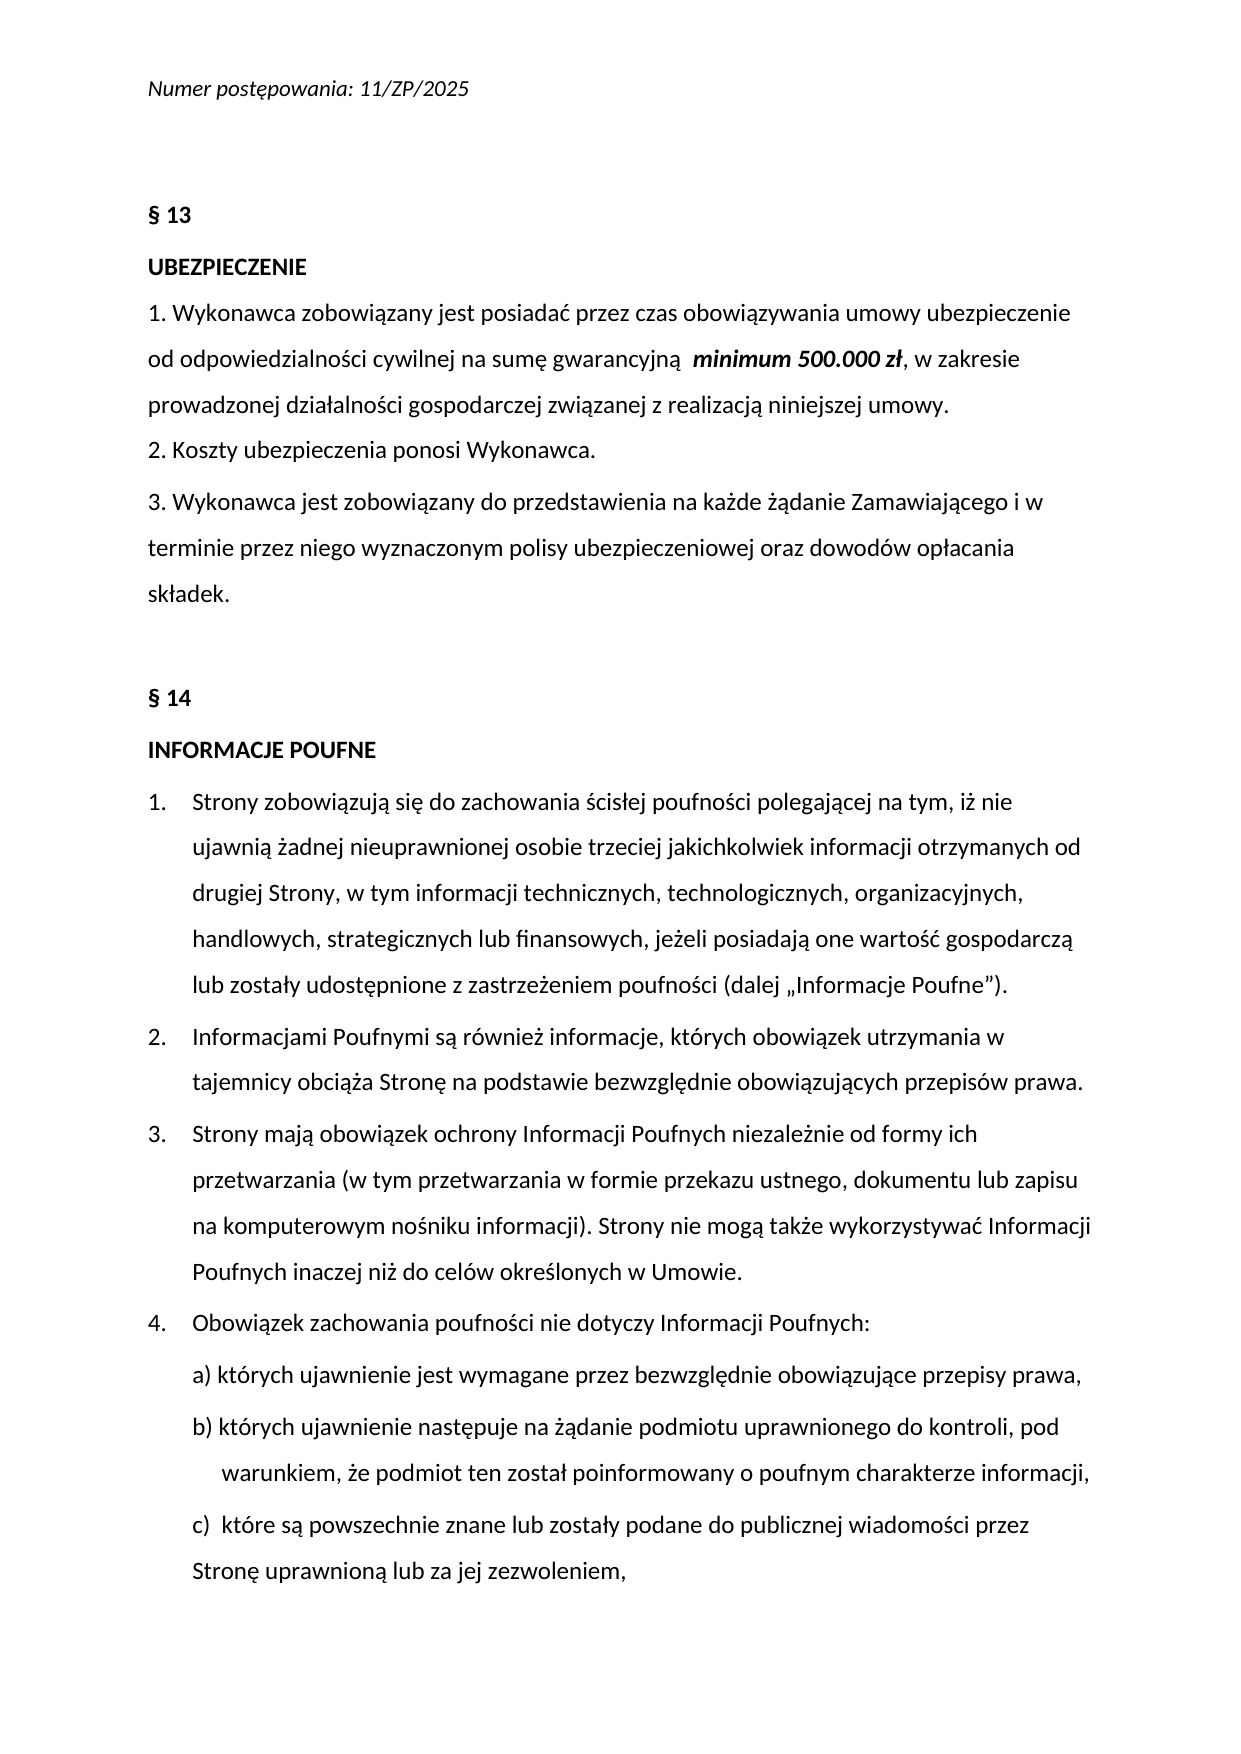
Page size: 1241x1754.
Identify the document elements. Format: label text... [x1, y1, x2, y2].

text § 14 [148, 682, 1093, 712]
text c) które są powszechnie znane lub zostały podane do publicznej wiadomości przez Stronę uprawnioną lub za jej zezwoleniem, [192, 1509, 1093, 1586]
text 3. Strony mają obowiązek ochrony Informacji Poufnych niezależnie od formy ich przetwarzania (w tym przetwarzania w formie przekazu ustnego, dokumentu lub zapisu na komputerowym nośniku informacji). Strony nie mogą także wykorzystywać Informacji Poufnych inaczej niż do celów określonych w Umowie. [148, 1118, 1093, 1286]
text INFORMACJE POUFNE [148, 734, 1093, 764]
text 1. Strony zobowiązują się do zachowania ścisłej poufności polegającej na tym, iż nie ujawnią żadnej nieuprawnionej osobie trzeciej jakichkolwiek informacji otrzymanych od drugiej Strony, w tym informacji technicznych, technologicznych, organizacyjnych, handlowych, strategicznych lub finansowych, jeżeli posiadają one wartość gospodarczą lub zostały udostępnione z zastrzeżeniem poufności (dalej „Informacje Poufne”). [148, 786, 1093, 999]
text 1. Wykonawca zobowiązany jest posiadać przez czas obowiązywania umowy ubezpieczenie od odpowiedzialności cywilnej na sumę gwarancyjną minimum 500.000 zł, w zakresie prowadzonej działalności gospodarczej związanej z realizacją niniejszej umowy. [148, 297, 1093, 419]
text 2. Informacjami Poufnymi są również informacje, których obowiązek utrzymania w tajemnicy obciąża Stronę na podstawie bezwzględnie obowiązujących przepisów prawa. [148, 1021, 1093, 1097]
text 3. Wykonawca jest zobowiązany do przedstawienia na każde żądanie Zamawiającego i w terminie przez niego wyznaczonym polisy ubezpieczeniowej oraz dowodów opłacania składek. [148, 486, 1093, 608]
text § 13 [148, 199, 1093, 230]
text 2. Koszty ubezpieczenia ponosi Wykonawca. [148, 434, 1093, 465]
text a) których ujawnienie jest wymagane przez bezwzględnie obowiązujące przepisy prawa, [192, 1359, 1093, 1390]
text UBEZPIECZENIE [148, 252, 1093, 282]
text 4. Obowiązek zachowania poufności nie dotyczy Informacji Poufnych: [148, 1308, 1093, 1338]
text b) których ujawnienie następuje na żądanie podmiotu uprawnionego do kontroli, pod warunkiem, że podmiot ten został poinformowany o poufnym charakterze informacji, [192, 1412, 1093, 1488]
